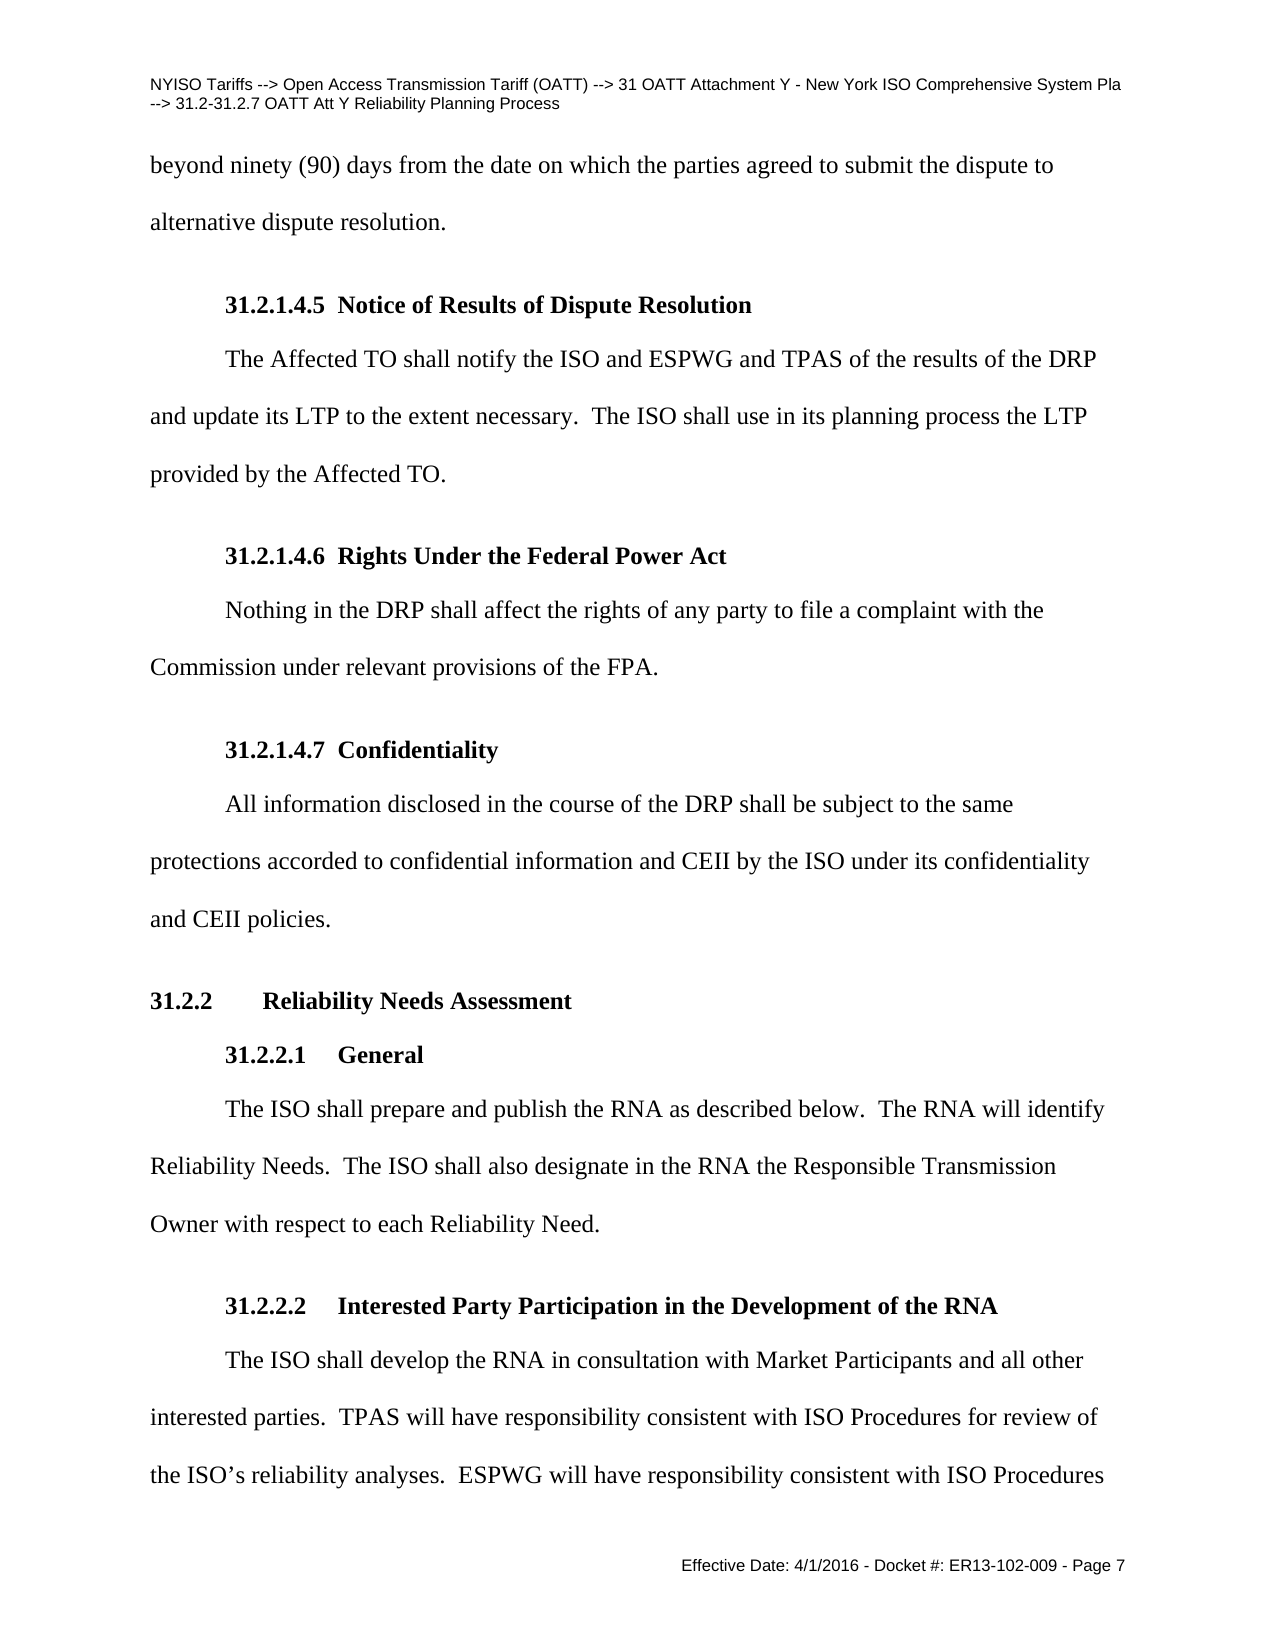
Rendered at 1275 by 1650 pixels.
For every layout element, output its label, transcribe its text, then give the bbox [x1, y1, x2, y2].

text All information disclosed in the course of the DRP shall be subject to the same protections accorded to confidential information and CEII by the ISO under its confidentiality and CEII policies. [150, 789, 1125, 932]
text The Affected TO shall notify the ISO and ESPWG and TPAS of the results of the DRP and update its LTP to the extent necessary. The ISO shall use in its planning process the LTP provided by the Affected TO. [150, 344, 1125, 487]
text Nothing in the DRP shall affect the rights of any party to file a complaint with the Commission under relevant provisions of the FPA. [150, 595, 1125, 681]
subtitle 31.2.1.4.6 Rights Under the Federal Power Act [225, 541, 1125, 570]
subtitle 31.2.2.2 Interested Party Participation in the Development of the RNA [225, 1291, 1125, 1320]
subtitle 31.2.1.4.5 Notice of Results of Dispute Resolution [225, 290, 1125, 319]
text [150, 1345, 1125, 1489]
subtitle 31.2.2.1 General [225, 1040, 1125, 1069]
subtitle 31.2.1.4.7 Confidentiality [225, 735, 1125, 764]
subtitle 31.2.2 Reliability Needs Assessment [150, 986, 1059, 1015]
text The ISO shall prepare and publish the RNA as described below. The RNA will identify Reliability Needs. The ISO shall also designate in the RNA the Responsible Transmission Owner with respect to each Reliability Need. [150, 1094, 1125, 1237]
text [150, 150, 1125, 236]
